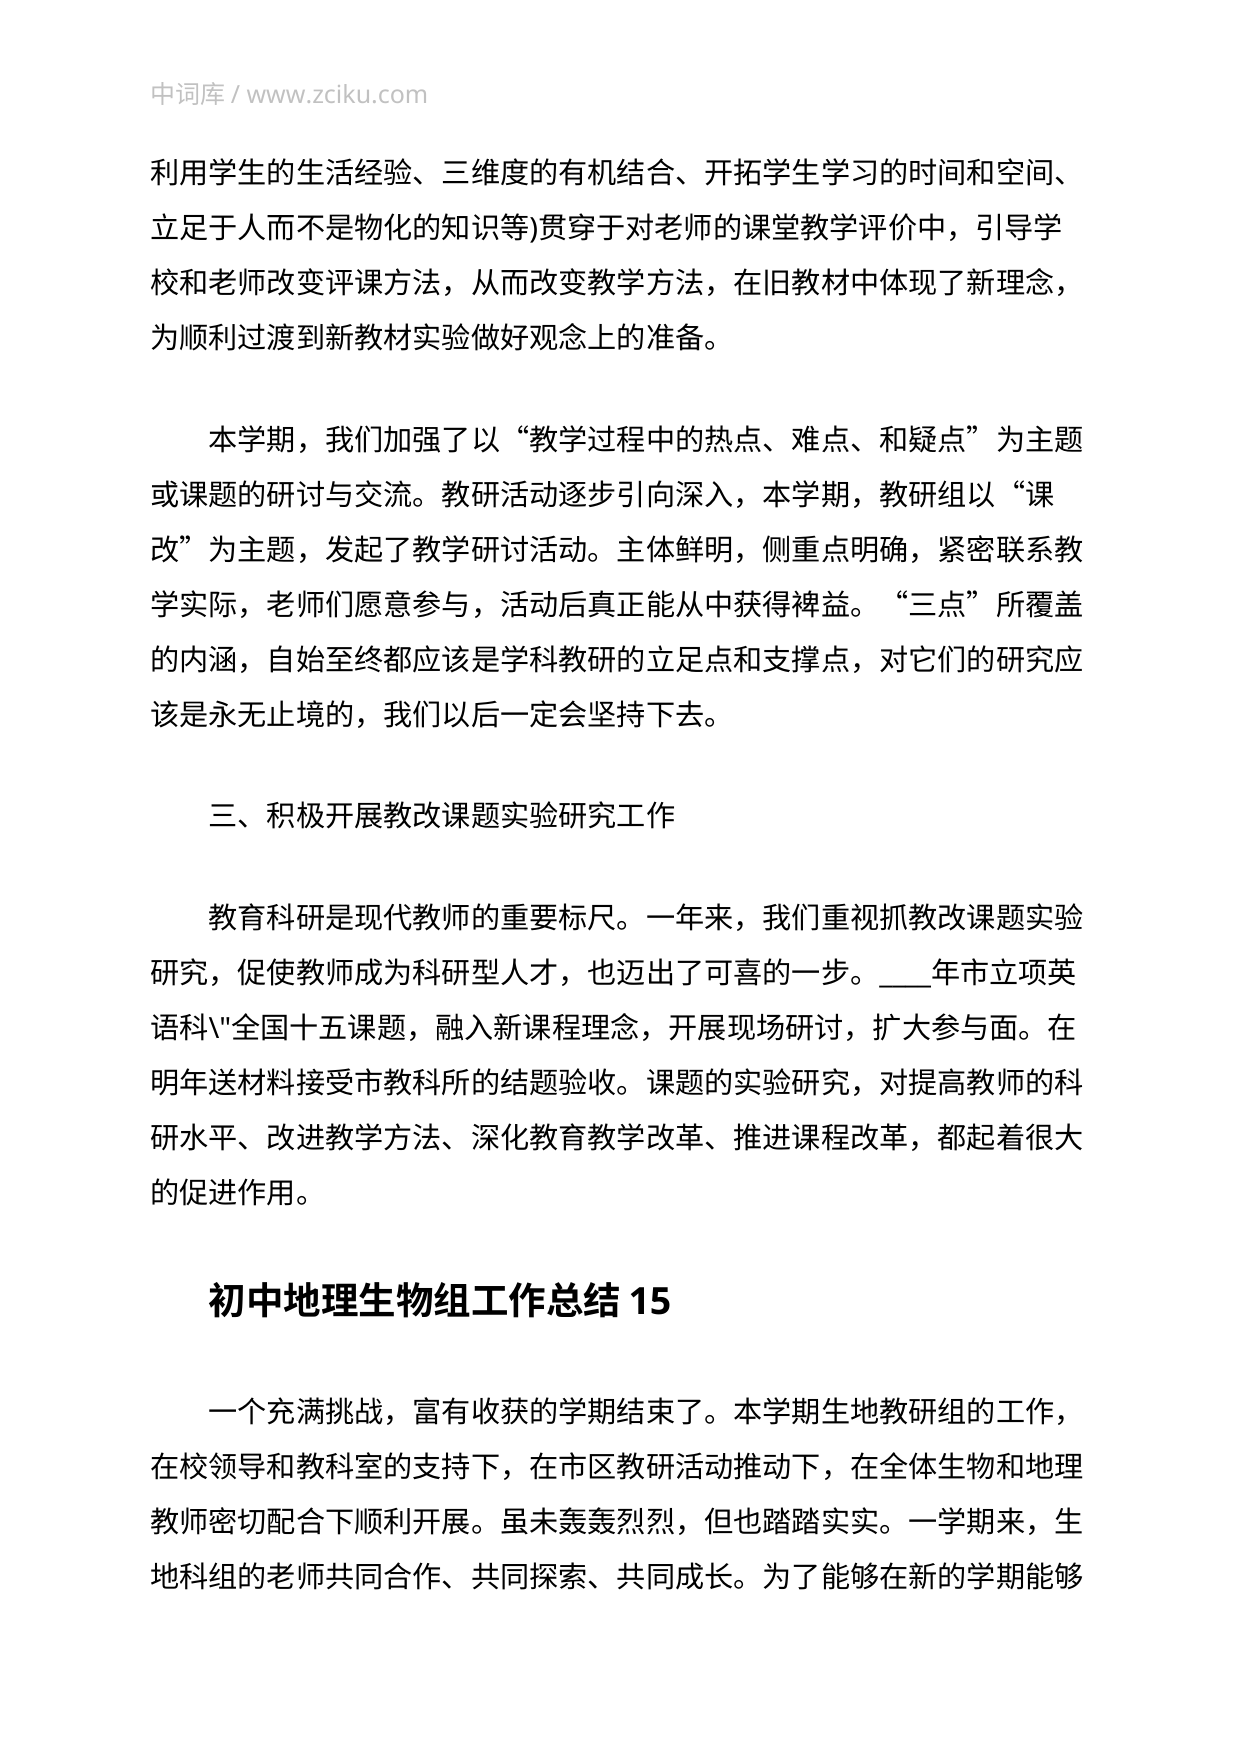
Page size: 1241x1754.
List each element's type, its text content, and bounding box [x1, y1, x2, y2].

text 本学期，我们加强了以“教学过程中的热点、难点、和疑点”为主题或课题的研讨与交流。教研活动逐步引向深入，本学期，教研组以“课改”为主题，发起了教学研讨活动。主体鲜明，侧重点明确，紧密联系教学实际，老师们愿意参与，活动后真正能从中获得裨益。“三点”所覆盖的内涵，自始至终都应该是学科教研的立足点和支撑点，对它们的研究应该是永无止境的，我们以后一定会坚持下去。 [150, 417, 1090, 733]
text 初中地理生物组工作总结15 [150, 1271, 1090, 1326]
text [150, 1389, 1090, 1596]
text 教育科研是现代教师的重要标尺。一年来，我们重视抓教改课题实验研究，促使教师成为科研型人才，也迈出了可喜的一步。____年市立项英语科\"全国十五课题，融入新课程理念，开展现场研讨，扩大参与面。在明年送材料接受市教科所的结题验收。课题的实验研究，对提高教师的科研水平、改进教学方法、深化教育教学改革、推进课程改革，都起着很大的促进作用。 [150, 894, 1090, 1212]
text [150, 150, 1090, 357]
text 三、积极开展教改课题实验研究工作 [150, 793, 1090, 835]
